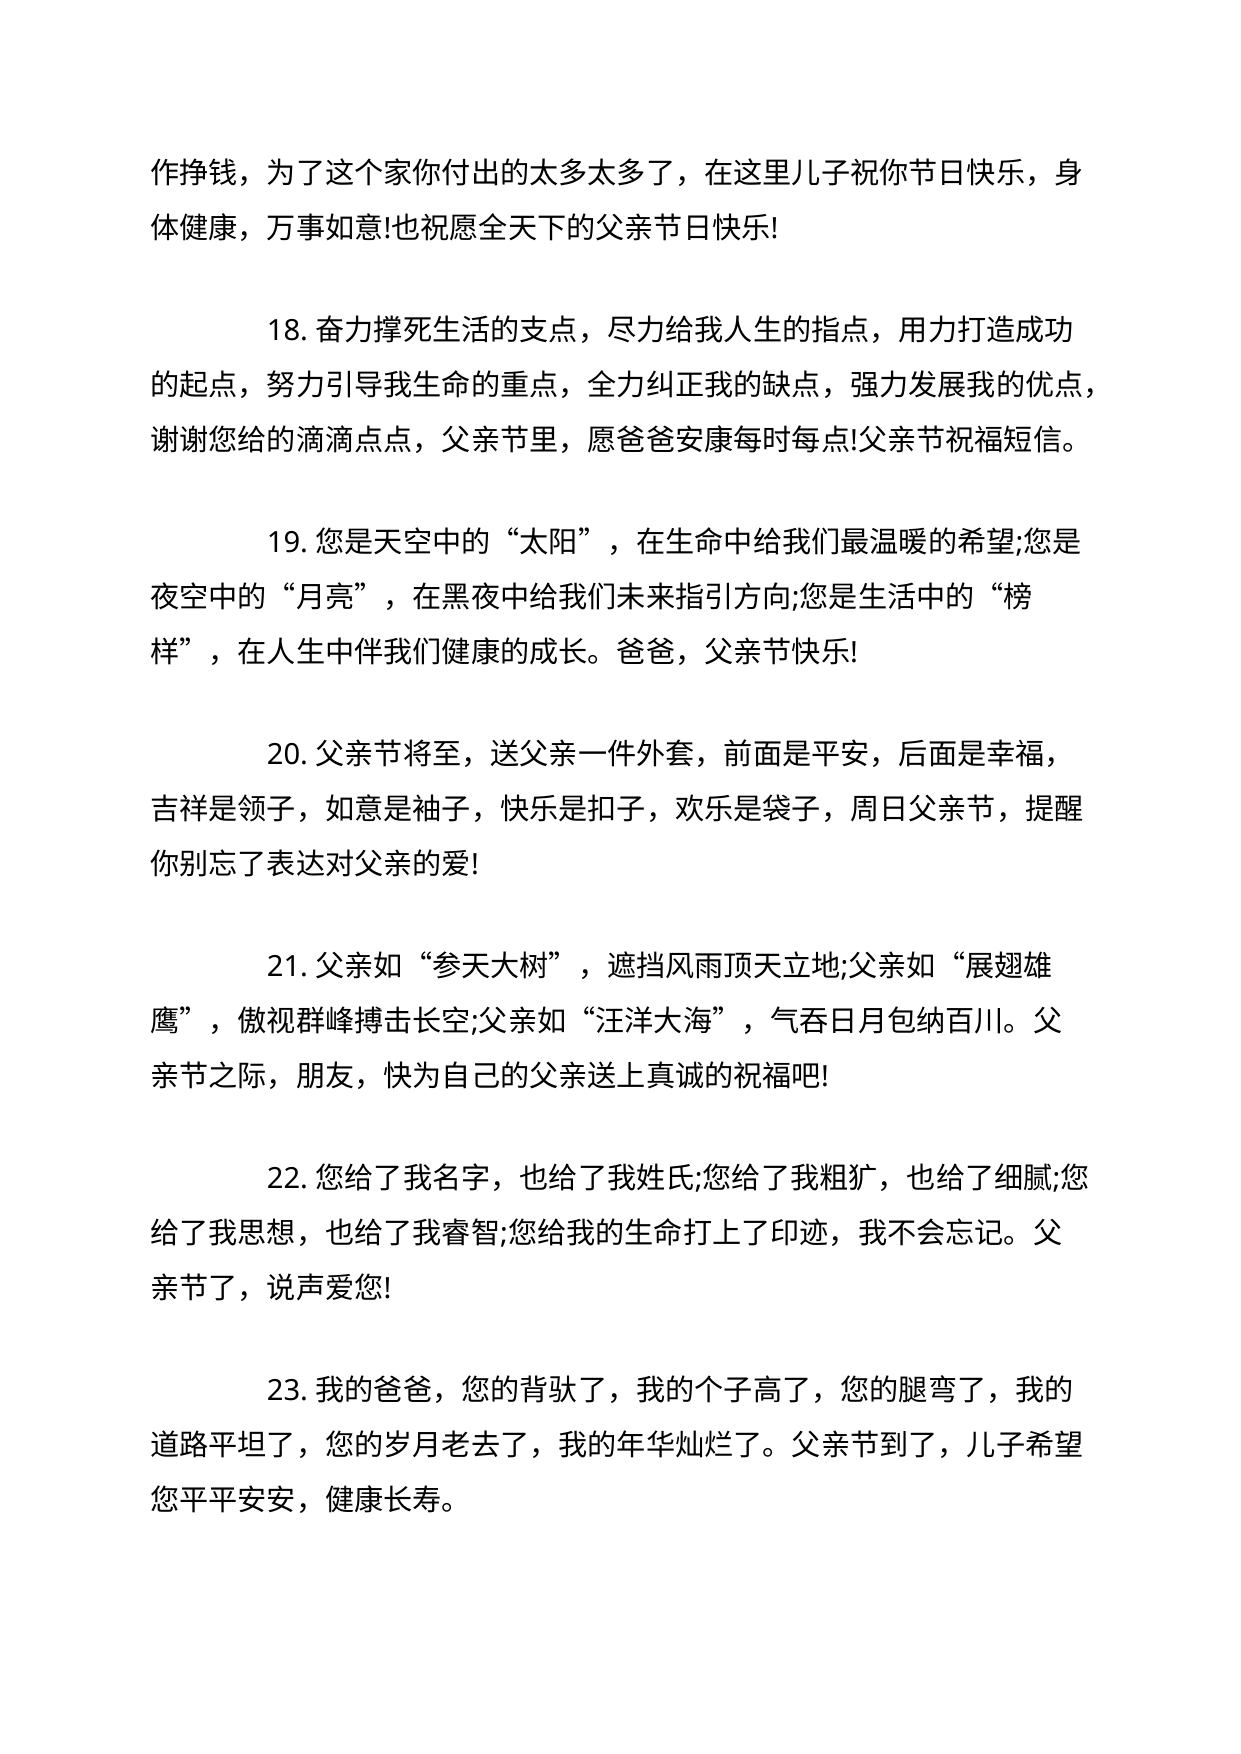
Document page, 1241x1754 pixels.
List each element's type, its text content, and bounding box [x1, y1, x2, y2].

text 22. 您给了我名字，也给了我姓氏;您给了我粗犷，也给了细腻;您给了我思想，也给了我睿智;您给我的生命打上了印迹，我不会忘记。父亲节了，说声爱您! [150, 1154, 1090, 1307]
text 20. 父亲节将至，送父亲一件外套，前面是平安，后面是幸福，吉祥是领子，如意是袖子，快乐是扣子，欢乐是袋子，周日父亲节，提醒你别忘了表达对父亲的爱! [150, 731, 1090, 883]
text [150, 150, 1090, 247]
text 21. 父亲如“参天大树”，遮挡风雨顶天立地;父亲如“展翅雄鹰”，傲视群峰搏击长空;父亲如“汪洋大海”，气吞日月包纳百川。父亲节之际，朋友，快为自己的父亲送上真诚的祝福吧! [150, 943, 1090, 1095]
text 23. 我的爸爸，您的背驮了，我的个子高了，您的腿弯了，我的道路平坦了，您的岁月老去了，我的年华灿烂了。父亲节到了，儿子希望您平平安安，健康长寿。 [150, 1367, 1090, 1519]
text 18. 奋力撑死生活的支点，尽力给我人生的指点，用力打造成功的起点，努力引导我生命的重点，全力纠正我的缺点，强力发展我的优点，谢谢您给的滴滴点点，父亲节里，愿爸爸安康每时每点!父亲节祝福短信。 [150, 307, 1090, 459]
text 19. 您是天空中的“太阳”，在生命中给我们最温暖的希望;您是夜空中的“月亮”，在黑夜中给我们未来指引方向;您是生活中的“榜样”，在人生中伴我们健康的成长。爸爸，父亲节快乐! [150, 519, 1090, 671]
